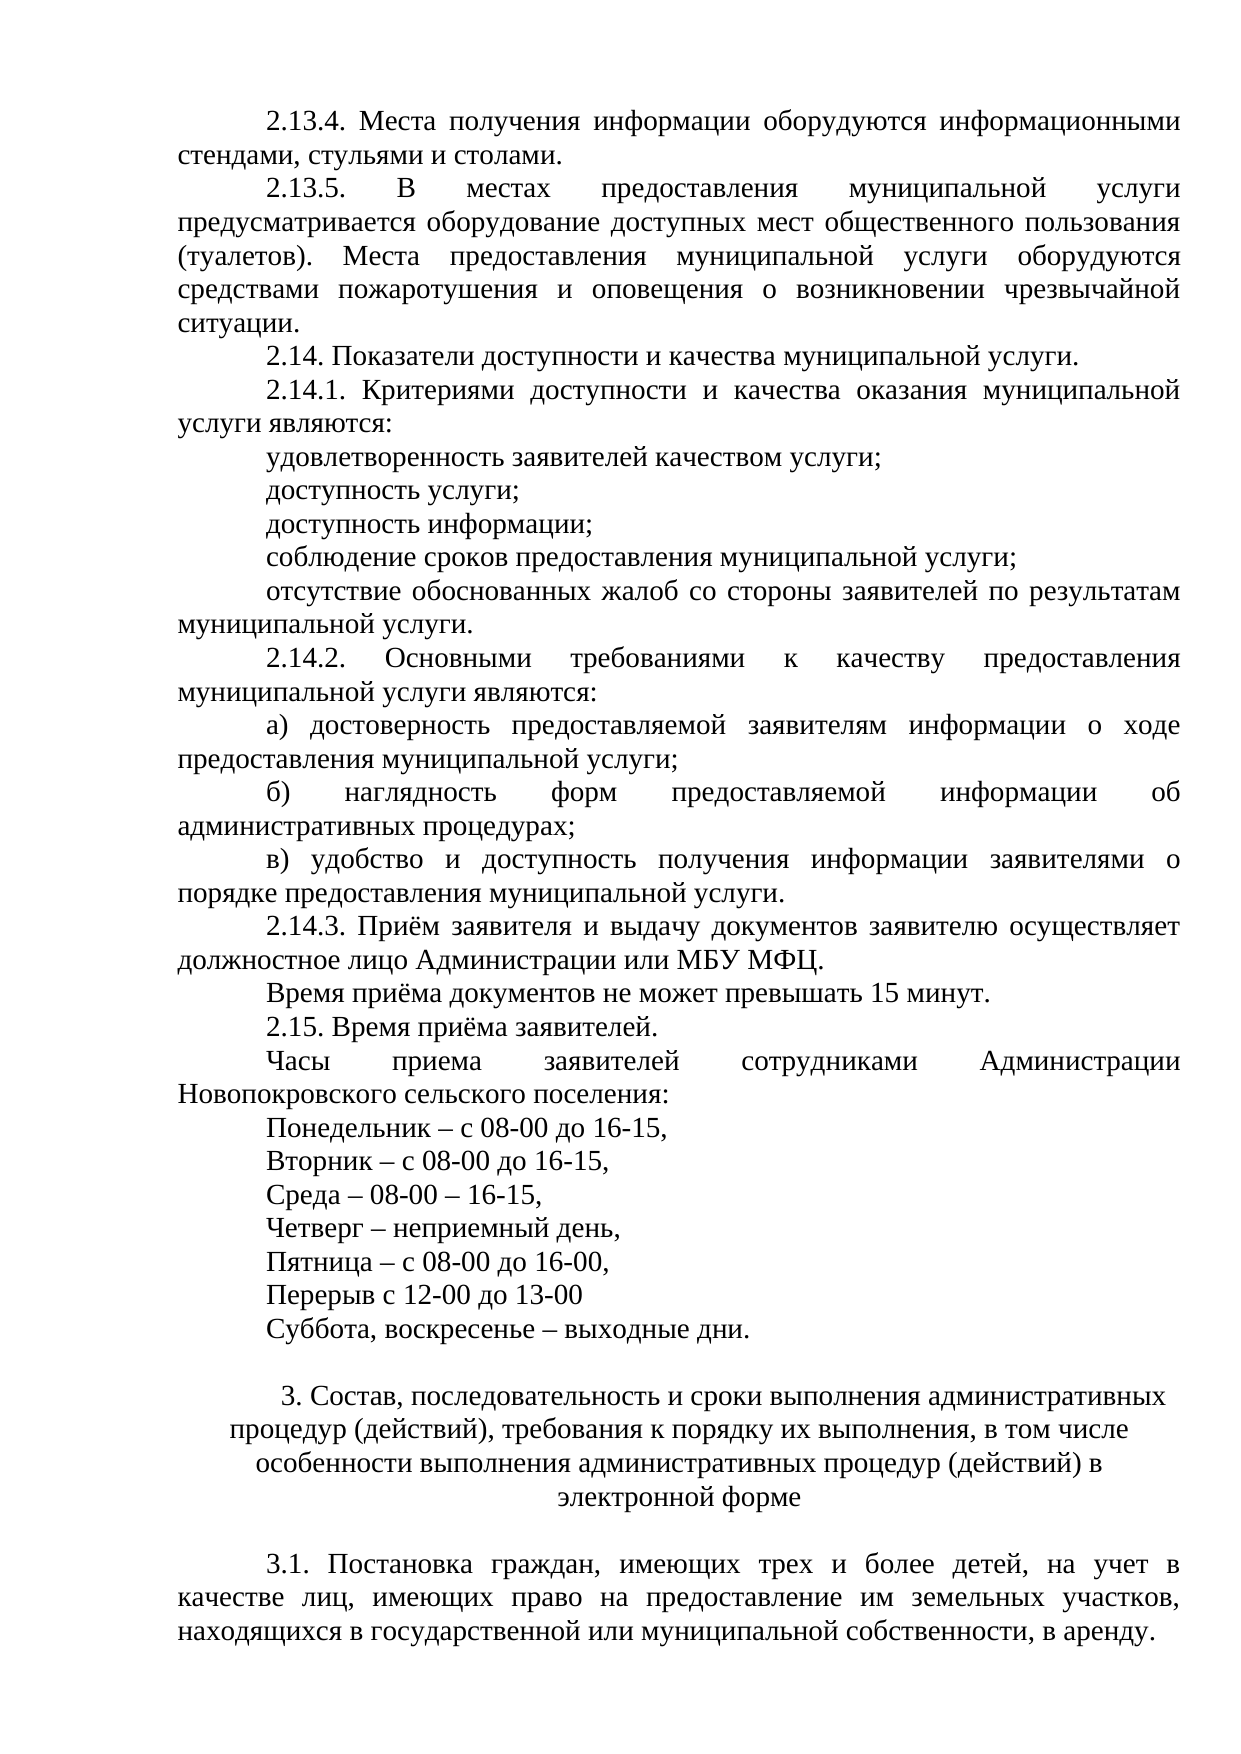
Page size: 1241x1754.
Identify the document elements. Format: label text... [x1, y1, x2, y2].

text Среда – 08-00 – 16-15, [177, 1177, 1181, 1210]
text 3.1. Постановка граждан, имеющих трех и более детей, на учет в качестве лиц, имеющих право на предоставление им земельных участков, находящихся в государственной или муниципальной собственности, в аренду. [177, 1546, 1181, 1646]
text 2.13.5. В местах предоставления муниципальной услуги предусматривается оборудование доступных мест общественного пользования (туалетов). Места предоставления муниципальной услуги оборудуются средствами пожаротушения и оповещения о возникновении чрезвычайной ситуации. [177, 171, 1181, 338]
text а) достоверность предоставляемой заявителям информации о ходе предоставления муниципальной услуги; [177, 707, 1181, 774]
text в) удобство и доступность получения информации заявителями о порядке предоставления муниципальной услуги. [177, 841, 1181, 908]
text удовлетворенность заявителей качеством услуги; [177, 439, 1181, 472]
text 2.14. Показатели доступности и качества муниципальной услуги. [177, 338, 1181, 372]
text отсутствие обоснованных жалоб со стороны заявителей по результатам муниципальной услуги. [177, 573, 1181, 640]
text соблюдение сроков предоставления муниципальной услуги; [177, 539, 1181, 573]
text 3. Состав, последовательность и сроки выполнения административных процедур (действий), требования к порядку их выполнения, в том числе особенности выполнения административных процедур (действий) в электронной форме [177, 1378, 1181, 1512]
text Пятница – с 08-00 до 16-00, [177, 1244, 1181, 1277]
text Суббота, воскресенье – выходные дни. [177, 1311, 1181, 1344]
text Перерыв с 12-00 до 13-00 [177, 1277, 1181, 1311]
text б) наглядность форм предоставляемой информации об административных процедурах; [177, 774, 1181, 841]
text доступность информации; [177, 506, 1181, 539]
text Понедельник – с 08-00 до 16-15, [177, 1110, 1181, 1143]
text доступность услуги; [177, 472, 1181, 506]
text Время приёма документов не может превышать 15 минут. [177, 976, 1181, 1009]
text Четверг – неприемный день, [177, 1210, 1181, 1244]
text Вторник – с 08-00 до 16-15, [177, 1143, 1181, 1177]
text 2.13.4. Места получения информации оборудуются информационными стендами, стульями и столами. [177, 103, 1181, 171]
text Часы приема заявителей сотрудниками Администрации Новопокровского сельского поселения: [177, 1043, 1181, 1110]
text 2.14.3. Приём заявителя и выдачу документов заявителю осуществляет должностное лицо Администрации или МБУ МФЦ. [177, 908, 1181, 976]
text 2.15. Время приёма заявителей. [177, 1009, 1181, 1043]
text 2.14.2. Основными требованиями к качеству предоставления муниципальной услуги являются: [177, 640, 1181, 707]
text 2.14.1. Критериями доступности и качества оказания муниципальной услуги являются: [177, 372, 1181, 439]
